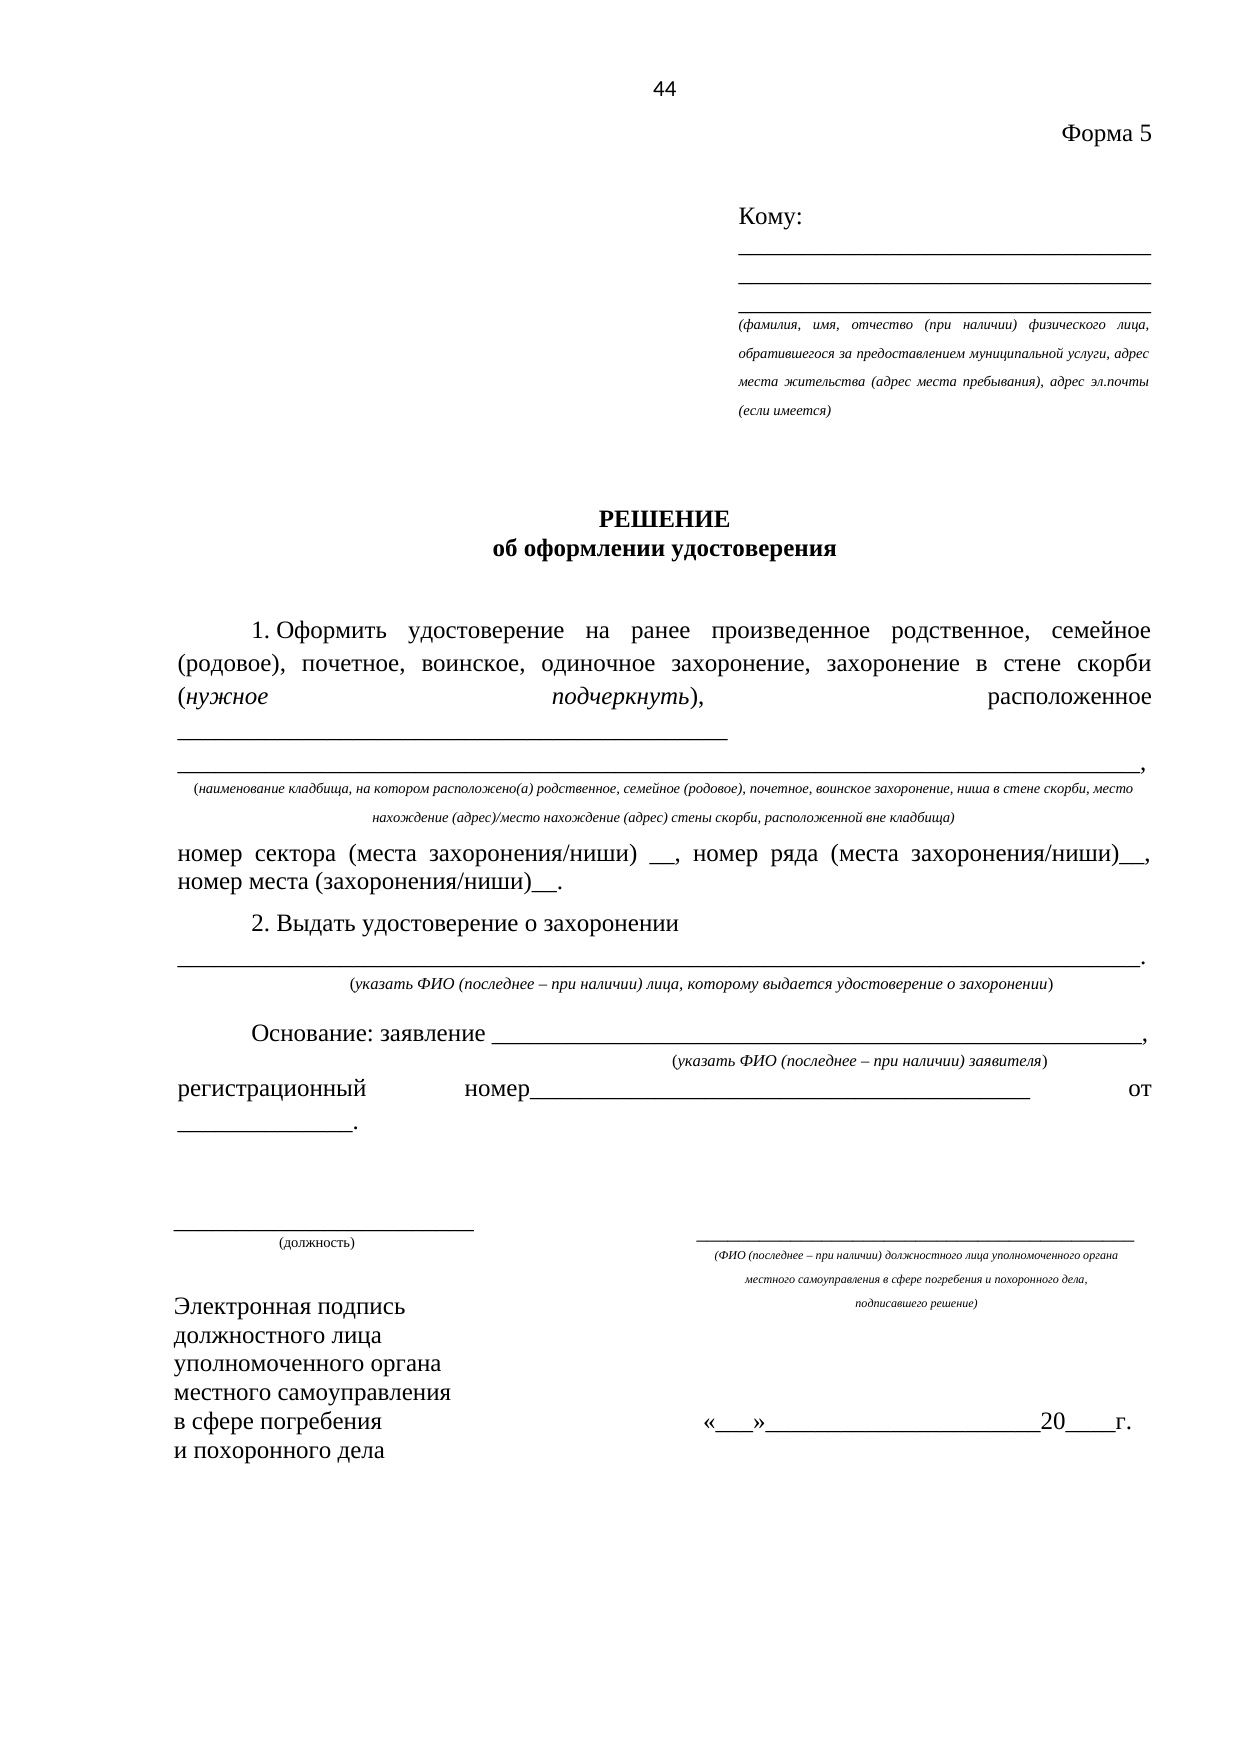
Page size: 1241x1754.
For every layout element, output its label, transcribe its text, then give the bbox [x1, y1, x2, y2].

table_header __________________________________________ (ФИО (последнее – при наличии) должностного лица уполномоченного органа местного самоуправления в сфере погребения и похоронного дела, подписавшего решение) «___»______________________20____г. [487, 1172, 1152, 1491]
text (наименование кладбища, на котором расположено(а) родственное, семейное (родовое), почетное, воинское захоронение, ниша в стене скорби, место нахождение (адрес)/место нахождение (адрес) стены скорби, расположенной вне кладбища) [177, 780, 1152, 838]
text РЕШЕНИЕ [177, 504, 1152, 533]
text ___________________________________________________________________________________________________ [738, 229, 1152, 316]
text Кому: [738, 201, 1152, 229]
text _____________________________________________________________________________, [177, 747, 1152, 776]
text об оформлении удостоверения [177, 533, 1152, 562]
text (указать ФИО (последнее – при наличии) заявителя) [177, 1051, 1152, 1070]
text Форма 5 [177, 118, 1152, 147]
text номер сектора (места захоронения/ниши) __, номер ряда (места захоронения/ниши)__, номер места (захоронения/ниши)__. [177, 838, 1152, 895]
text (указать ФИО (последнее – при наличии) лица, которому выдается удостоверение о захоронении) [177, 974, 1152, 993]
text (фамилия, имя, отчество (при наличии) физического лица, обратившегося за предоставлением муниципальной услуги, адрес места жительства (адрес места пребывания), адрес эл.почты (если имеется) [738, 316, 1152, 431]
text 1. Оформить удостоверение на ранее произведенное родственное, семейное (родовое), почетное, воинское, одиночное захоронение, захоронение в стене скорби (нужное подчеркнуть), расположенное ____________________________________________ [177, 615, 1152, 743]
text регистрационный номер________________________________________ от ______________. [177, 1073, 1152, 1134]
table_header ________________________ (должность) Электронная подпись должностного лица уполномоченного органа местного самоуправления в сфере погребения и похоронного дела [163, 1172, 487, 1491]
text 2. Выдать удостоверение о захоронении _____________________________________________________________________________. [177, 908, 1152, 969]
text Основание: заявление ____________________________________________________, [177, 1018, 1152, 1046]
